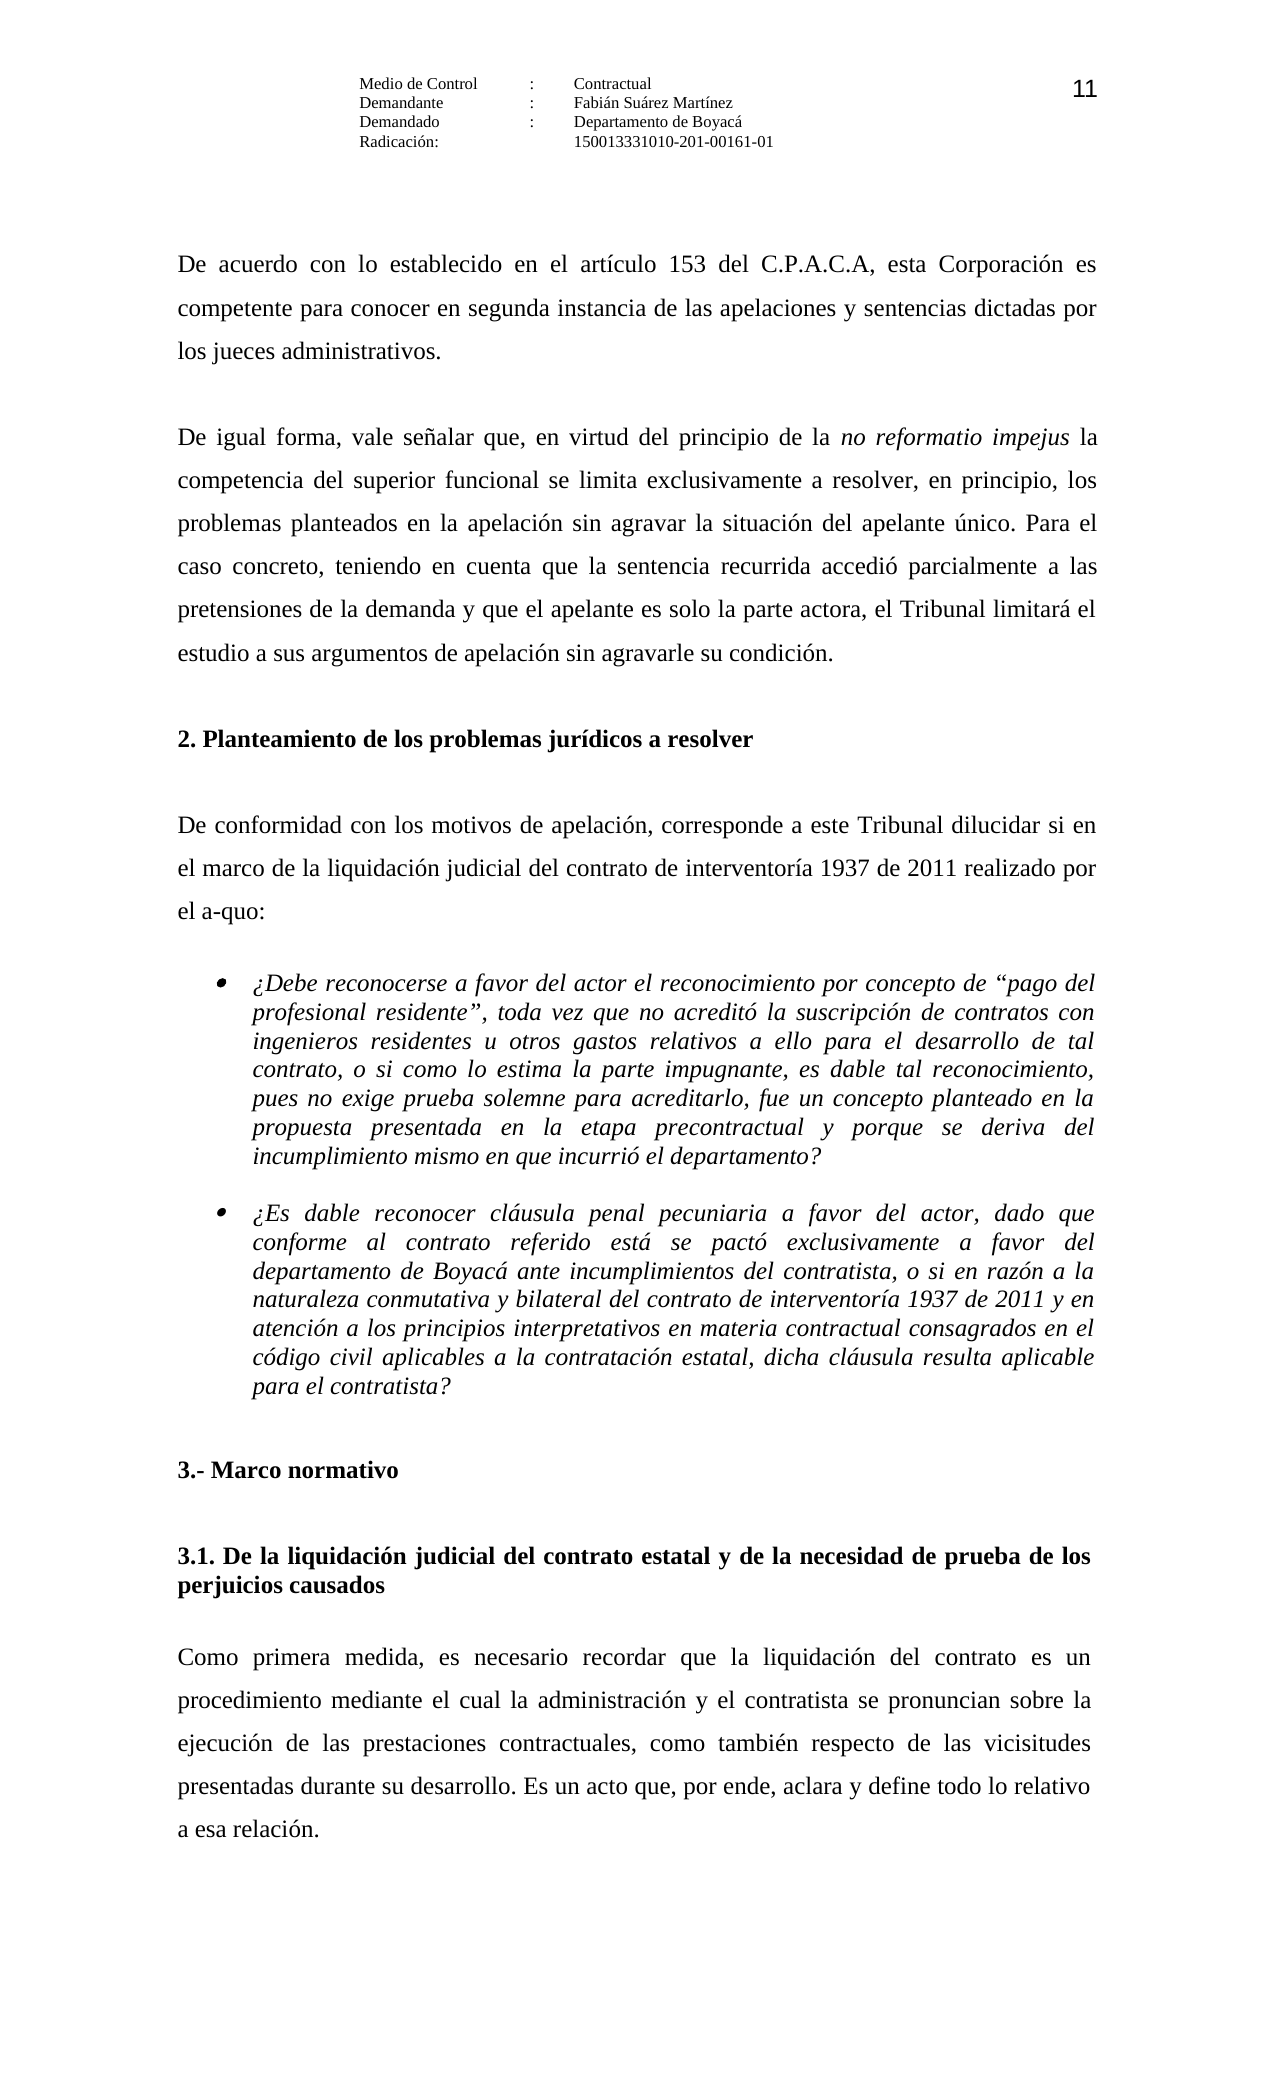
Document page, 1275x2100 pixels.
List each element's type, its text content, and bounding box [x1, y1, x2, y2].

list ¿Es dable reconocer cláusula penal pecuniaria a favor del actor, dado que conforme al contrato referido está se pactó exclusivamente a favor del departamento de Boyacá ante incumplimientos del contratista, o si en razón a la naturaleza conmutativa y bilateral del contrato de interventoría 1937 de 2011 y en atención a los principios interpretativos en materia contractual consagrados en el código civil aplicables a la contratación estatal, dicha cláusula resulta aplicable para el contratista? [215, 1198, 1098, 1399]
text Como primera medida, es necesario recordar que la liquidación del contrato es un procedimiento mediante el cual la administración y el contratista se pronuncian sobre la ejecución de las prestaciones contractuales, como también respecto de las vicisitudes presentadas durante su desarrollo. Es un acto que, por ende, aclara y define todo lo relativo a esa relación. [177, 1642, 1092, 1843]
text 2. Planteamiento de los problemas jurídicos a resolver [177, 724, 1098, 753]
text 3.1. De la liquidación judicial del contrato estatal y de la necesidad de prueba de los perjuicios causados [177, 1541, 1092, 1598]
text 3.- Marco normativo [177, 1455, 1098, 1483]
list ¿Debe reconocerse a favor del actor el reconocimiento por concepto de “pago del profesional residente”, toda vez que no acreditó la suscripción de contratos con ingenieros residentes u otros gastos relativos a ello para el desarrollo de tal contrato, o si como lo estima la parte impugnante, es dable tal reconocimiento, pues no exige prueba solemne para acreditarlo, fue un concepto planteado en la propuesta presentada en la etapa precontractual y porque se deriva del incumplimiento mismo en que incurrió el departamento? [215, 968, 1098, 1169]
text De acuerdo con lo establecido en el artículo 153 del C.P.A.C.A, esta Corporación es competente para conocer en segunda instancia de las apelaciones y sentencias dictadas por los jueces administrativos. [177, 249, 1098, 364]
text De igual forma, vale señalar que, en virtud del principio de la no reformatio impejus la competencia del superior funcional se limita exclusivamente a resolver, en principio, los problemas planteados en la apelación sin agravar la situación del apelante único. Para el caso concreto, teniendo en cuenta que la sentencia recurrida accedió parcialmente a las pretensiones de la demanda y que el apelante es solo la parte actora, el Tribunal limitará el estudio a sus argumentos de apelación sin agravarle su condición. [177, 422, 1098, 666]
text De conformidad con los motivos de apelación, corresponde a este Tribunal dilucidar si en el marco de la liquidación judicial del contrato de interventoría 1937 de 2011 realizado por el a-quo: [177, 810, 1098, 925]
